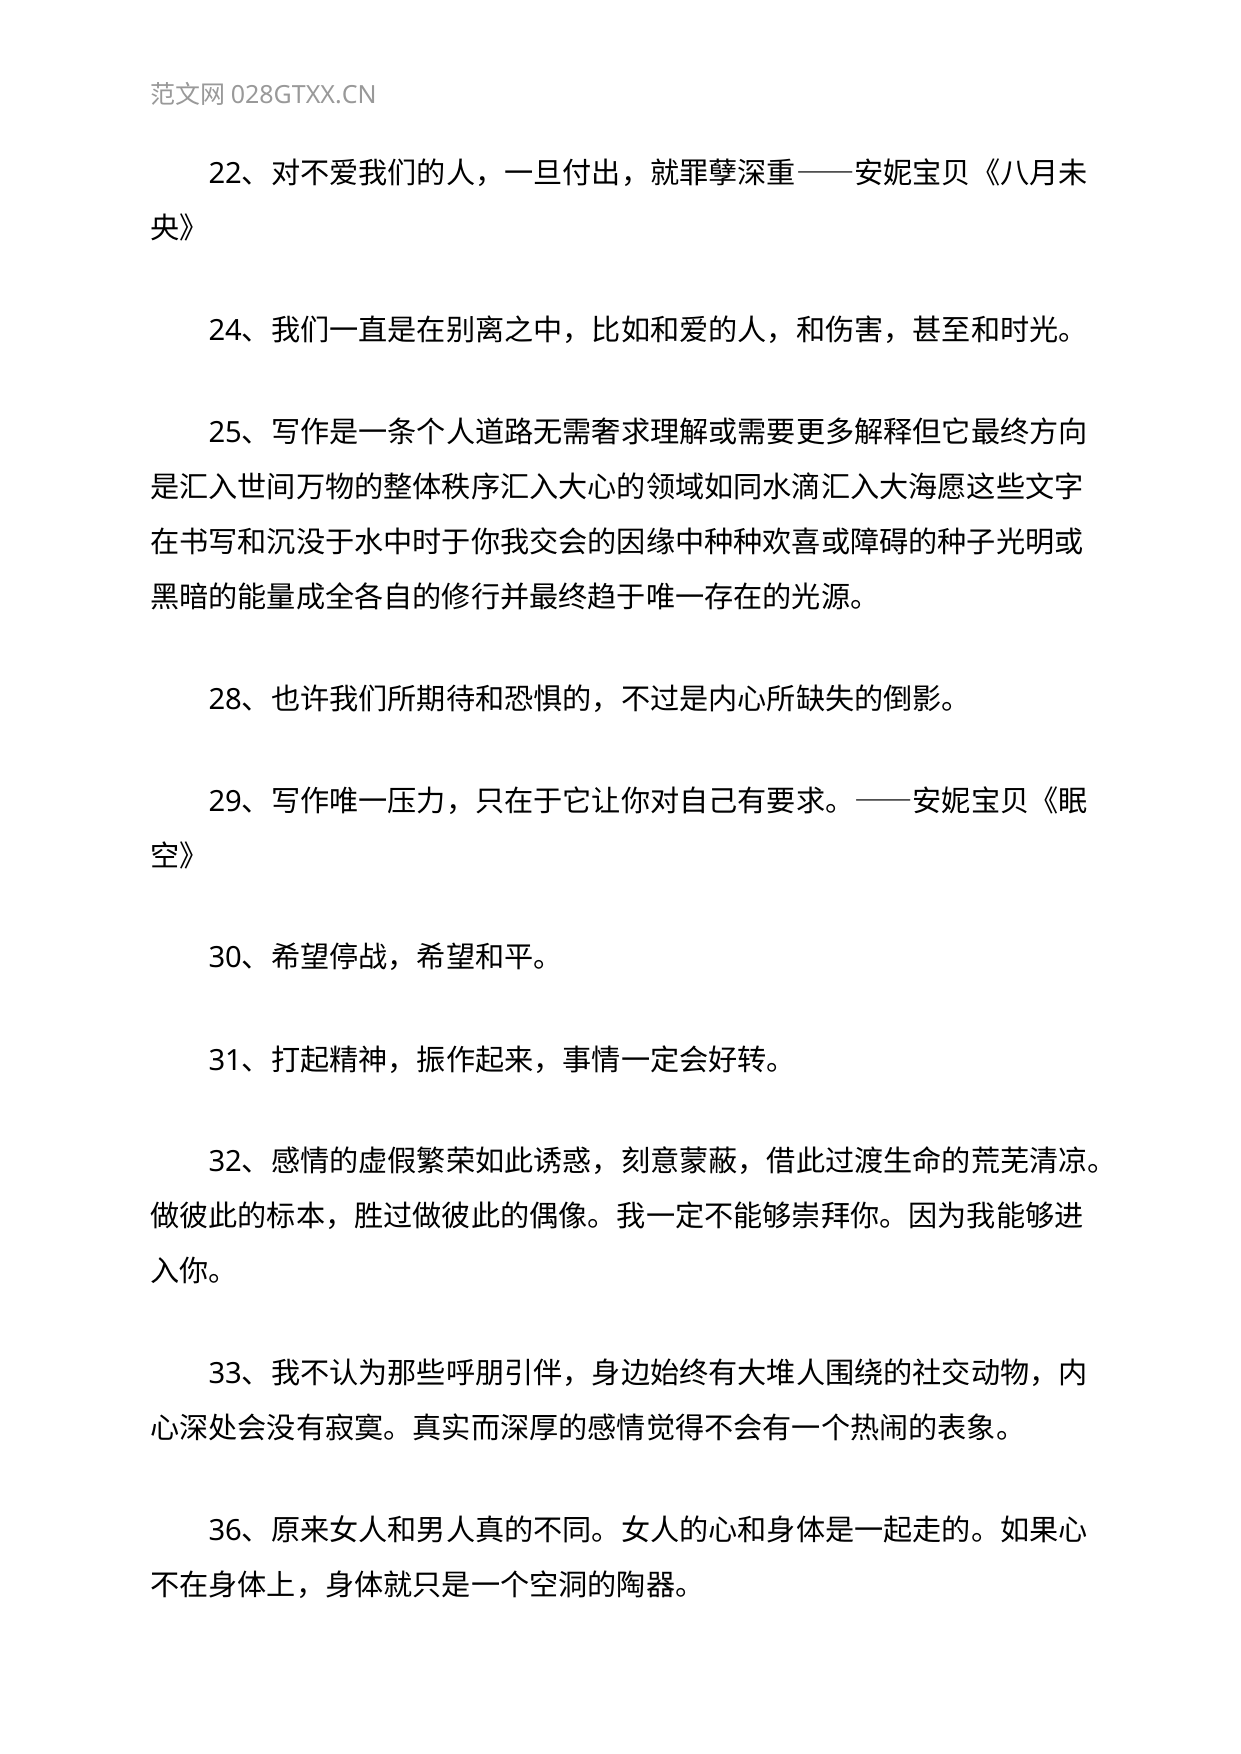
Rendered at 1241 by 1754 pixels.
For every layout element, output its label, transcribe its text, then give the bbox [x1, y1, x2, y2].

text 29、写作唯一压力，只在于它让你对自己有要求。——安妮宝贝《眠空》 [150, 777, 1090, 874]
text 33、我不认为那些呼朋引伴，身边始终有大堆人围绕的社交动物，内心深处会没有寂寞。真实而深厚的感情觉得不会有一个热闹的表象。 [150, 1350, 1090, 1447]
text 36、原来女人和男人真的不同。女人的心和身体是一起走的。如果心不在身体上，身体就只是一个空洞的陶器。 [150, 1506, 1090, 1604]
text 31、打起精神，振作起来，事情一定会好转。 [150, 1036, 1090, 1078]
text 25、写作是一条个人道路无需奢求理解或需要更多解释但它最终方向是汇入世间万物的整体秩序汇入大心的领域如同水滴汇入大海愿这些文字在书写和沉没于水中时于你我交会的因缘中种种欢喜或障碍的种子光明或黑暗的能量成全各自的修行并最终趋于唯一存在的光源。 [150, 409, 1090, 616]
text 28、也许我们所期待和恐惧的，不过是内心所缺失的倒影。 [150, 675, 1090, 718]
text 24、我们一直是在别离之中，比如和爱的人，和伤害，甚至和时光。 [150, 307, 1090, 349]
text 30、希望停战，希望和平。 [150, 934, 1090, 976]
text 22、对不爱我们的人，一旦付出，就罪孽深重——安妮宝贝《八月未央》 [150, 150, 1090, 247]
text 32、感情的虚假繁荣如此诱惑，刻意蒙蔽，借此过渡生命的荒芜清凉。做彼此的标本，胜过做彼此的偶像。我一定不能够崇拜你。因为我能够进入你。 [150, 1138, 1090, 1290]
